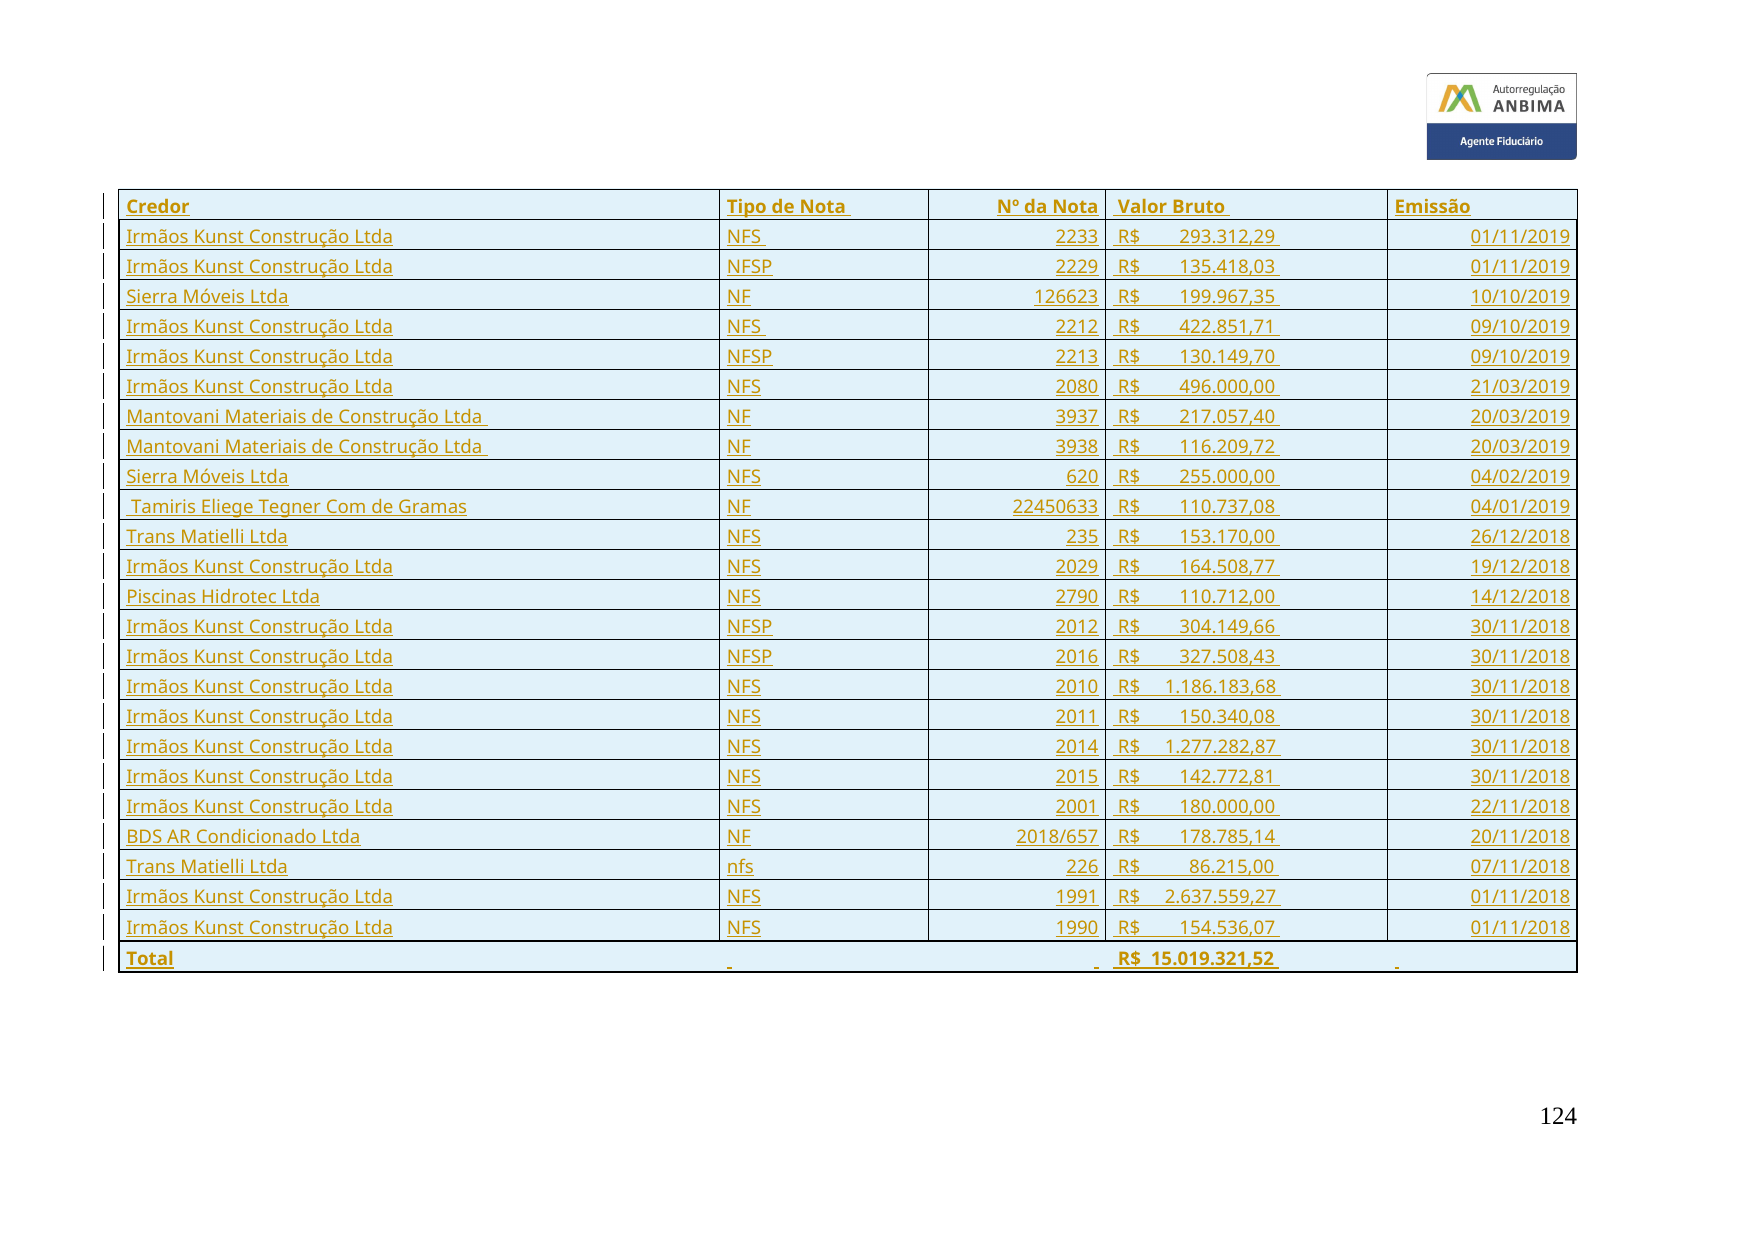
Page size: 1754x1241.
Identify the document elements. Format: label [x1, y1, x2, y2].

picture [1426, 73, 1577, 160]
